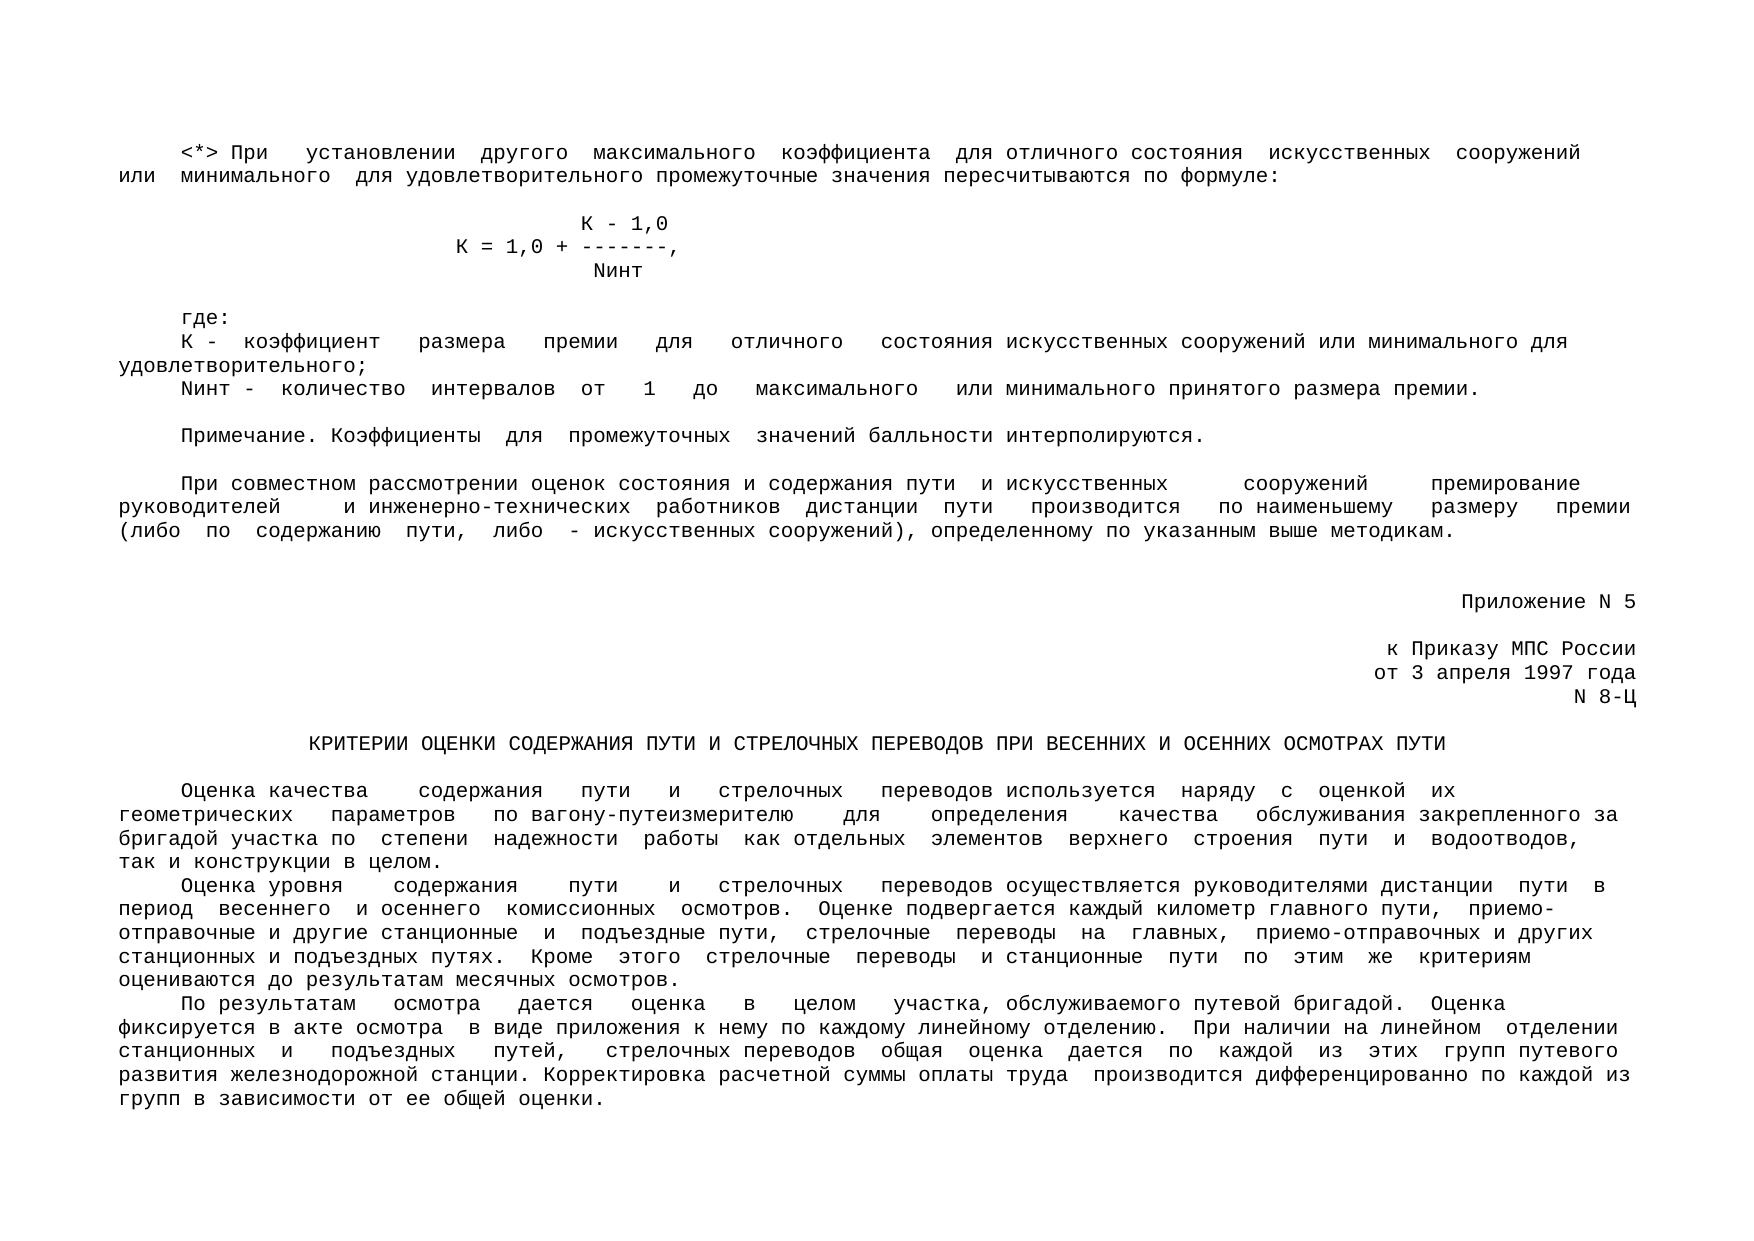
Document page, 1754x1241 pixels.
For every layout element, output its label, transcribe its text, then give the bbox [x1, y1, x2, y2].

text к Приказу МПС России [118, 638, 1636, 662]
text По результатам осмотра дается оценка в целом участка, обслуживаемого путевой бригадой. Оценка фиксируется в акте осмотра в виде приложения к нему по каждому линейному отделению. При наличии на линейном отделении станционных и подъездных путей, стрелочных переводов общая оценка дается по каждой из этих групп путевого развития железнодорожной станции. Корректировка расчетной суммы оплаты труда производится дифференцированно по каждой из групп в зависимости от ее общей оценки. [118, 993, 1636, 1111]
text от 3 апреля 1997 года [118, 662, 1636, 686]
text Nинт - количество интервалов от 1 до максимального или минимального принятого размера премии. [118, 378, 1636, 402]
text К - 1,0 [118, 213, 1636, 236]
text К = 1,0 + -------, [118, 236, 1636, 260]
text К - коэффициент размера премии для отличного состояния искусственных сооружений или минимального для удовлетворительного; [118, 331, 1636, 378]
text КРИТЕРИИ ОЦЕНКИ СОДЕРЖАНИЯ ПУТИ И СТРЕЛОЧНЫХ ПЕРЕВОДОВ ПРИ ВЕСЕННИХ И ОСЕННИХ ОСМОТРАХ ПУТИ [118, 733, 1636, 757]
text Оценка качества содержания пути и стрелочных переводов используется наряду с оценкой их геометрических параметров по вагону-путеизмерителю для определения качества обслуживания закрепленного за бригадой участка по степени надежности работы как отдельных элементов верхнего строения пути и водоотводов, так и конструкции в целом. [118, 780, 1636, 875]
text Приложение N 5 [118, 591, 1636, 615]
text Оценка уровня содержания пути и стрелочных переводов осуществляется руководителями дистанции пути в период весеннего и осеннего комиссионных осмотров. Оценке подвергается каждый километр главного пути, приемо-отправочные и другие станционные и подъездные пути, стрелочные переводы на главных, приемо-отправочных и других станционных и подъездных путях. Кроме этого стрелочные переводы и станционные пути по этим же критериям оцениваются до результатам месячных осмотров. [118, 875, 1636, 993]
text Примечание. Коэффициенты для промежуточных значений балльности интерполируются. [118, 426, 1636, 449]
text где: [118, 307, 1636, 331]
text N 8-Ц [118, 686, 1636, 709]
text Nинт [118, 260, 1636, 284]
text При совместном рассмотрении оценок состояния и содержания пути и искусственных сооружений премирование руководителей и инженерно-технических работников дистанции пути производится по наименьшему размеру премии (либо по содержанию пути, либо - искусственных сооружений), определенному по указанным выше методикам. [118, 473, 1636, 544]
text <*> При установлении другого максимального коэффициента для отличного состояния искусственных сооружений или минимального для удовлетворительного промежуточные значения пересчитываются по формуле: [118, 142, 1636, 189]
